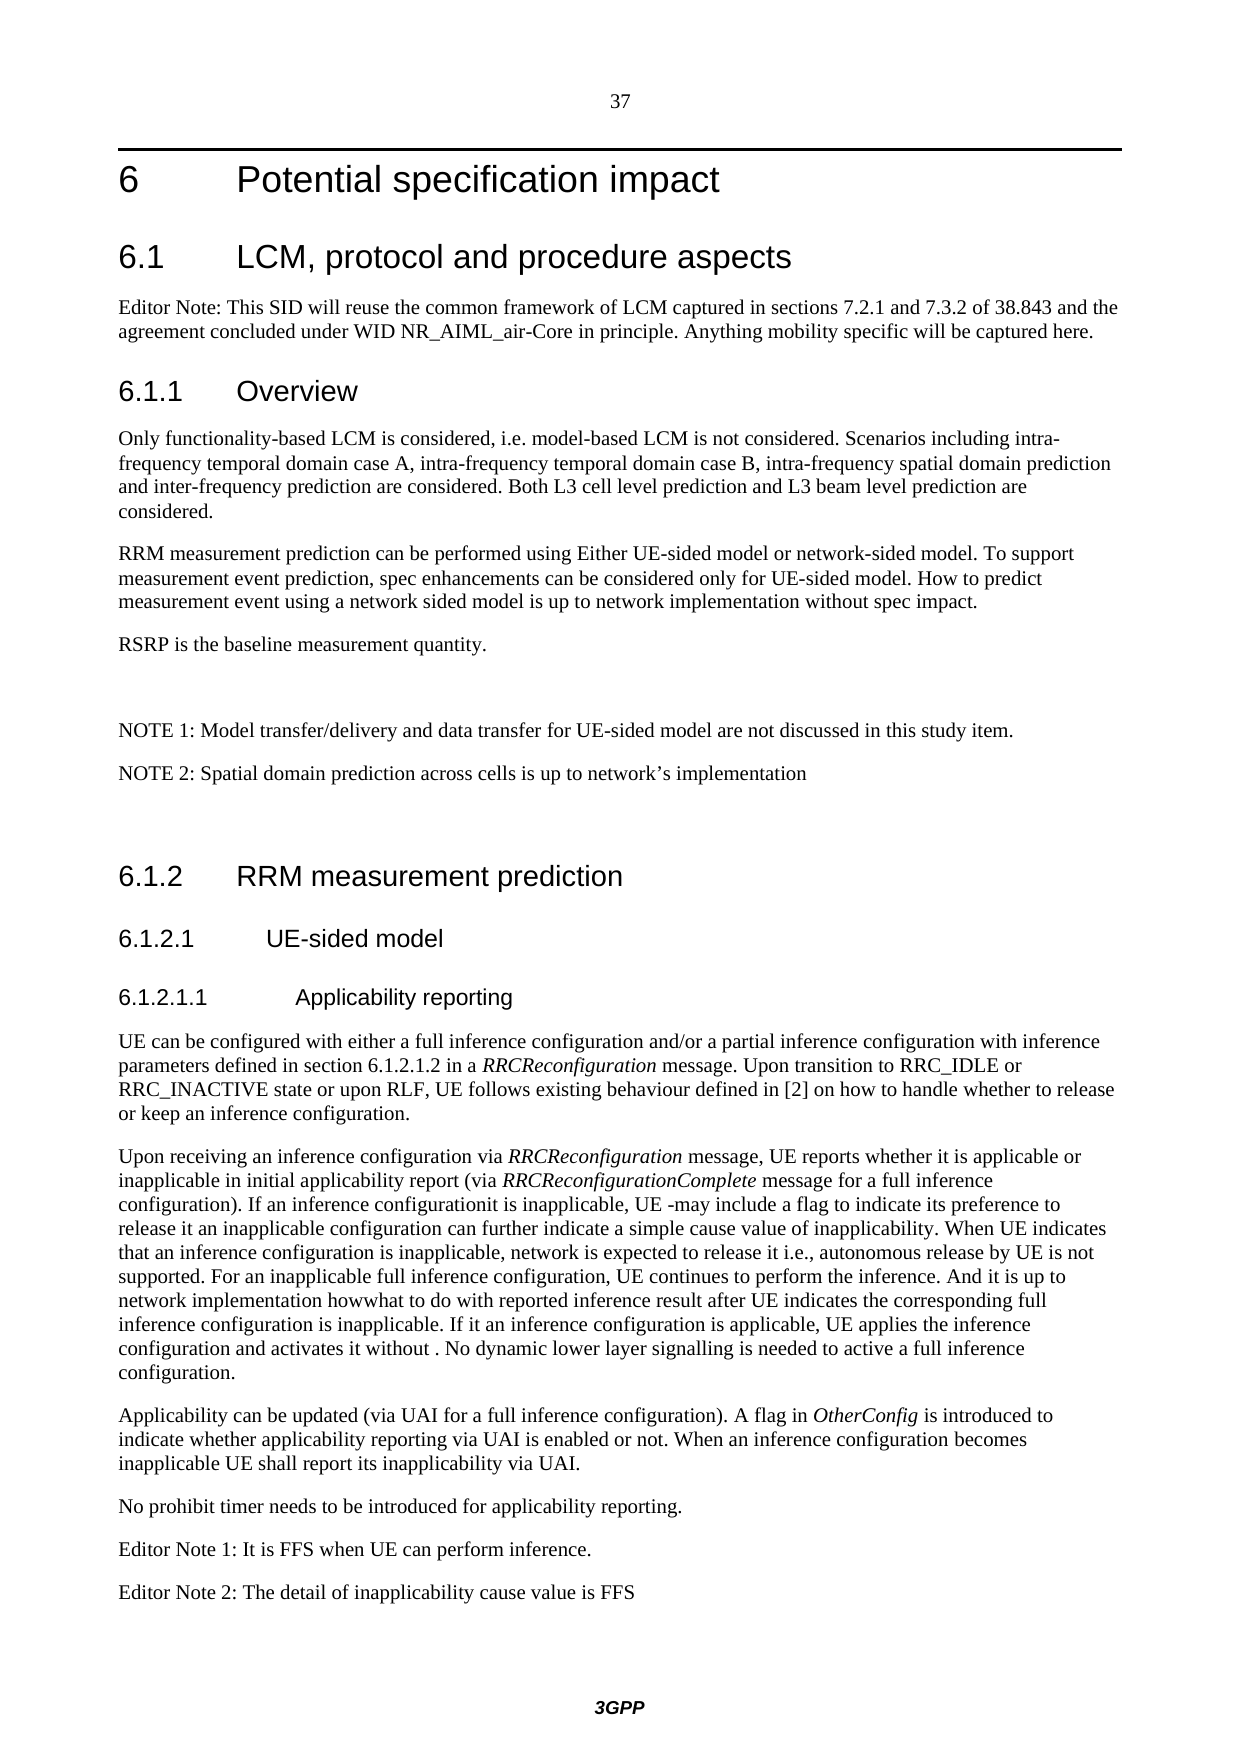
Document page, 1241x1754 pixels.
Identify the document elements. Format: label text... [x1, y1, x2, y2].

subtitle 6.1.2.1 UE-sided model [118, 924, 1122, 952]
text RSRP is the baseline measurement quantity. [118, 632, 1122, 656]
text Applicability can be updated via UAI. [118, 1403, 1122, 1475]
text No prohibit timer need be introduced for applicability reporting. [118, 1494, 1122, 1518]
subtitle 6.1 LCM, protocol and procedure aspects [118, 237, 1122, 276]
subtitle 6 Potential specification impact [118, 151, 1122, 200]
text Only functionality-based LCM is considered, i.e. model-based LCM is not considered. Scenarios including intra-frequency temporal domain case A, intra-frequency temporal domain case B, intra-frequency spatial domain prediction and inter-frequency prediction are considered. Both L3 cell level prediction and L3 beam level prediction are considered. [118, 426, 1122, 523]
text UE can be configured with a full inference configuration or a partial inference configuration with inference parameters defined in section 6.1.2.1.2. [118, 1029, 1122, 1125]
text RRM measurement prediction can be performed using Either UE-sided model or network-sided model. To support measurement event prediction, spec enhancements can be considered only for UE-sided model. How to predict measurement event using a network sided model is up to network implementation without spec impact. [118, 541, 1122, 613]
subtitle 6.1.2.1.1 Applicability reporting [118, 984, 1122, 1010]
subtitle 6.1.1 Overview [118, 374, 1122, 408]
subtitle 6.1.2 RRM measurement prediction [118, 859, 1122, 892]
text NOTE 1: Model transfer/delivery and data transfer for UE-sided model are not discussed in this study item. [118, 718, 1122, 742]
text Upon receiving an inference configuration via RRCReconfiguration message, UE reports whether it is applicable or inapplicable in initial applicability report via RRCReconfigurationComplete message. If is inapplicable, UE. If is applicable, UE applies the inference configuration dynamic lower layer signalling. [118, 1144, 1122, 1384]
text NOTE 2: Spatial domain prediction across cells is up to network’s implementation [118, 761, 1122, 785]
